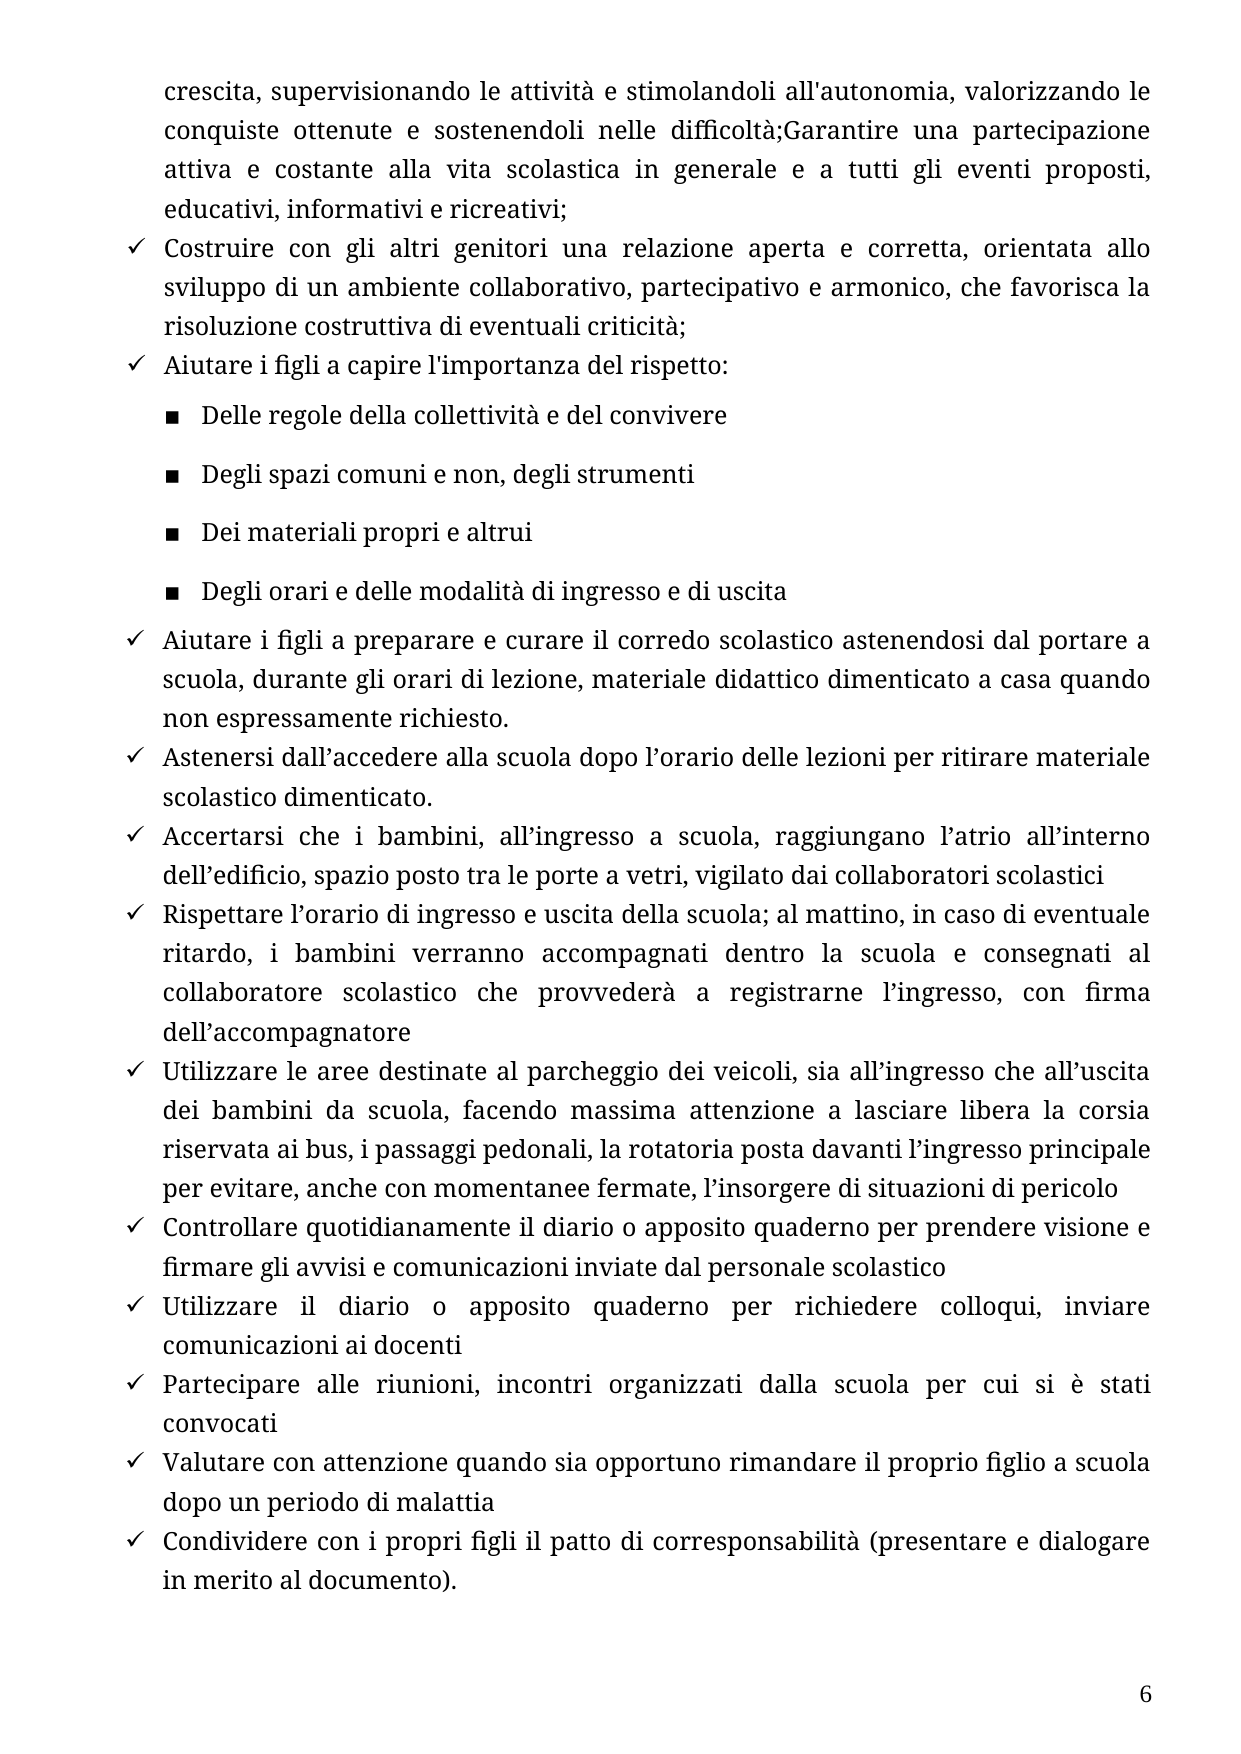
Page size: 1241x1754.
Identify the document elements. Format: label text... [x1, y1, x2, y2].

list Valutare con attenzione quando sia opportuno rimandare il proprio figlio a scuola dopo un periodo di malattia [125, 1445, 1152, 1518]
list Aiutare i figli a preparare e curare il corredo scolastico astenendosi dal portare a scuola, durante gli orari di lezione, materiale didattico dimenticato a casa quando non espressamente richiesto. [125, 623, 1152, 735]
list Utilizzare le aree destinate al parcheggio dei veicoli, sia all’ingresso che all’uscita dei bambini da scuola, facendo massima attenzione a lasciare libera la corsia riservata ai bus, i passaggi pedonali, la rotatoria posta davanti l’ingresso principale per evitare, anche con momentanee fermate, l’insorgere di situazioni di pericolo [125, 1053, 1152, 1205]
list Degli orari e delle modalità di ingresso e di uscita [164, 564, 1152, 615]
list Controllare quotidianamente il diario o apposito quaderno per prendere visione e firmare gli avvisi e comunicazioni inviate dal personale scolastico [125, 1210, 1152, 1283]
list Accertarsi che i bambini, all’ingresso a scuola, raggiungano l’atrio all’interno dell’edificio, spazio posto tra le porte a vetri, vigilato dai collaboratori scolastici [125, 818, 1152, 892]
list Rispettare l’orario di ingresso e uscita della scuola; al mattino, in caso di eventuale ritardo, i bambini verranno accompagnati dentro la scuola e consegnati al collaboratore scolastico che provvederà a registrarne l’ingresso, con firma dell’accompagnatore [125, 897, 1152, 1048]
list Degli spazi comuni e non, degli strumenti [164, 446, 1152, 497]
list Costruire con gli altri genitori una relazione aperta e corretta, orientata allo sviluppo di un ambiente collaborativo, partecipativo e armonico, che favorisca la risoluzione costruttiva di eventuali criticità; [126, 231, 1152, 343]
list Aiutare i figli a capire l'importanza del rispetto: [126, 348, 1152, 382]
list Condividere con i propri figli il patto di corresponsabilità (presentare e dialogare in merito al documento). [125, 1523, 1152, 1597]
list Partecipare alle riunioni, incontri organizzati dalla scuola per cui si è stati convocati [125, 1367, 1152, 1440]
list Utilizzare il diario o apposito quaderno per richiedere colloqui, inviare comunicazioni ai docenti [125, 1288, 1152, 1362]
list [126, 74, 1152, 225]
list Astenersi dall’accedere alla scuola dopo l’orario delle lezioni per ritirare materiale scolastico dimenticato. [125, 740, 1152, 813]
list Delle regole della collettività e del convivere [164, 387, 1152, 438]
list Dei materiali propri e altrui [164, 505, 1152, 556]
